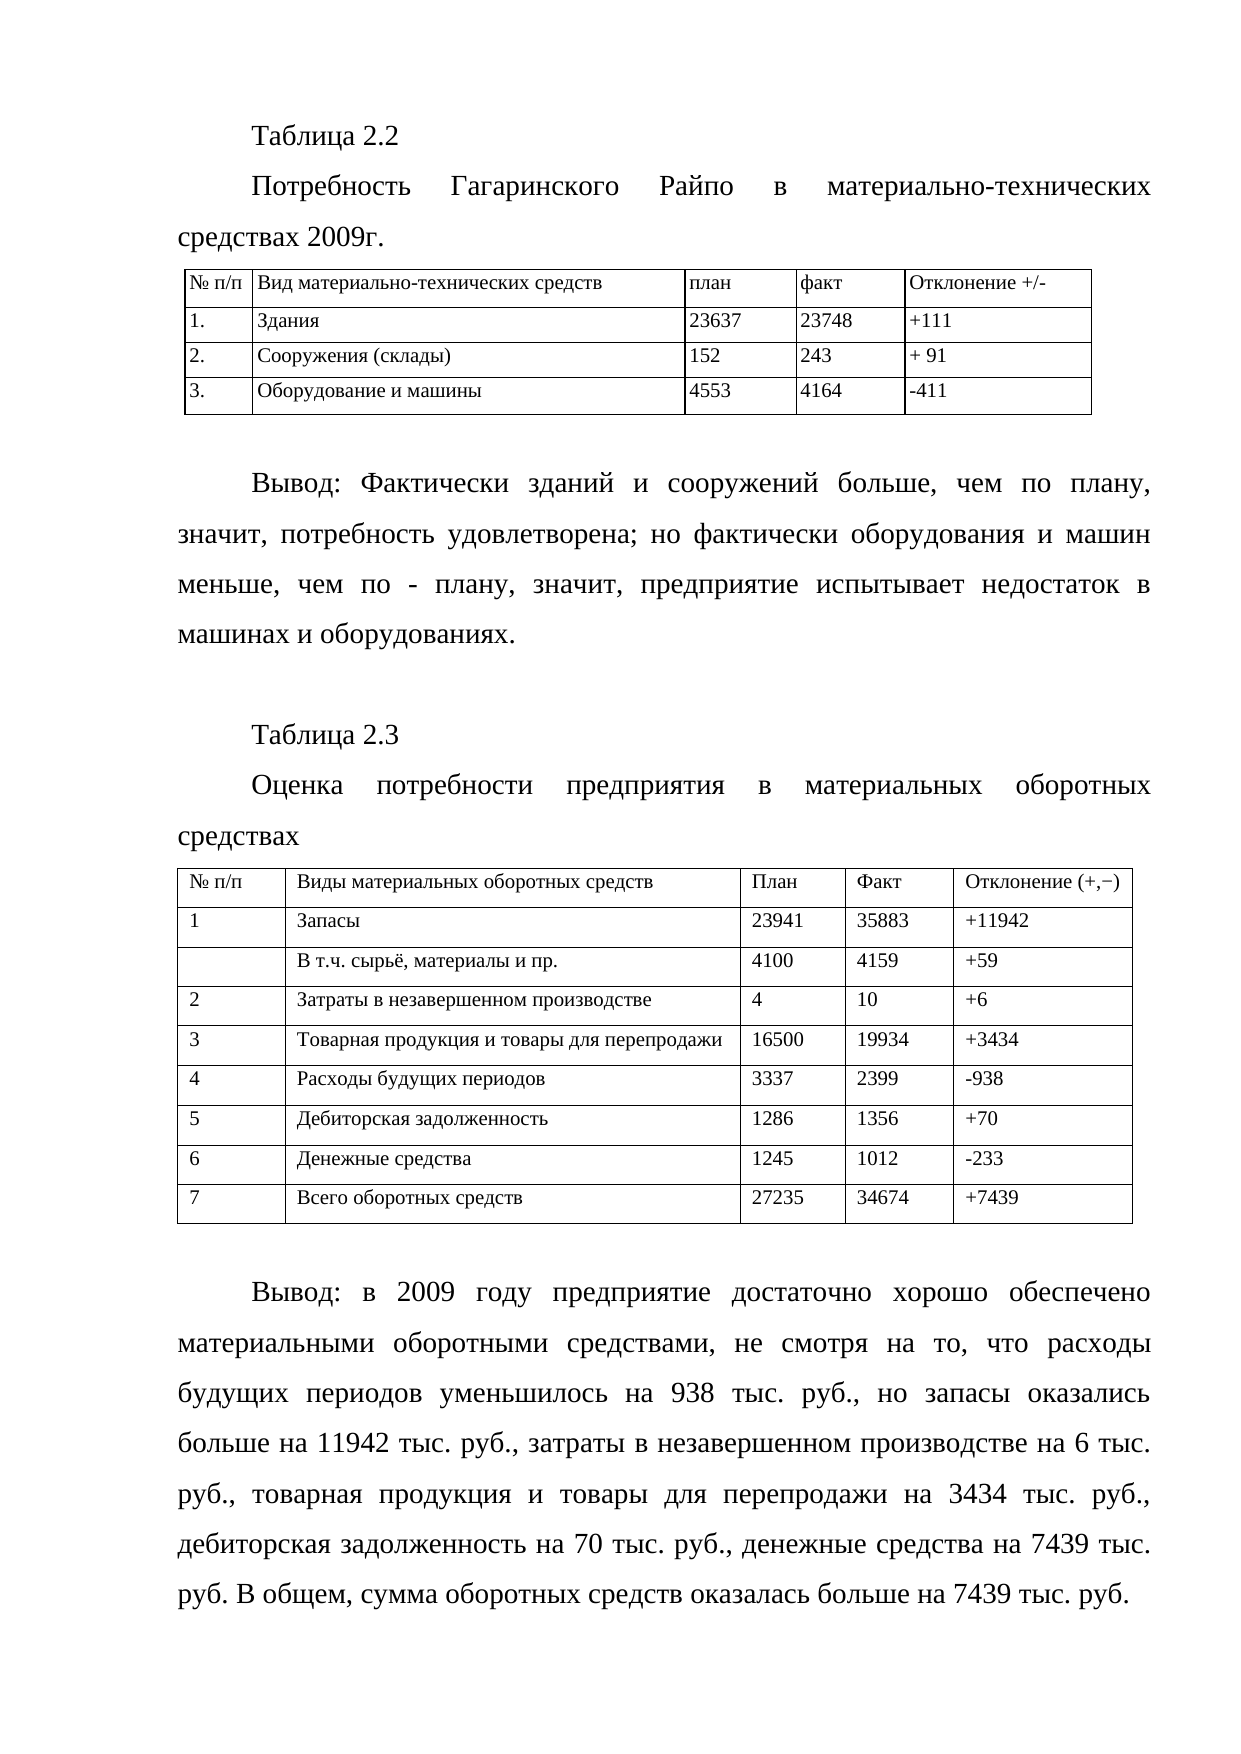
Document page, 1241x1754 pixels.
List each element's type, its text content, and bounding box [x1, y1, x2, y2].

table_cell 1 [178, 908, 285, 947]
table_cell 10 [846, 987, 953, 1025]
table_cell 1245 [741, 1146, 845, 1184]
table_cell 27235 [741, 1185, 845, 1223]
table_cell -233 [954, 1146, 1132, 1184]
table_header № п/п [186, 270, 252, 307]
table_cell 2399 [846, 1066, 953, 1105]
table_cell 4164 [797, 378, 904, 414]
table_cell 6 [178, 1146, 285, 1184]
table_cell +59 [954, 948, 1132, 986]
table_cell Товарная продукция и товары для перепродажи [286, 1026, 740, 1065]
table_cell 2 [178, 987, 285, 1025]
table_header Вид материально-технических средств [253, 270, 684, 307]
table_cell 23637 [686, 308, 796, 342]
table_cell 23941 [741, 908, 845, 947]
table_cell -938 [954, 1066, 1132, 1105]
table_cell Сооружения (склады) [253, 343, 684, 377]
text Оценка потребности предприятия в материальных оборотных средствах [177, 767, 1152, 851]
text Вывод: в 2009 году предприятие достаточно хорошо обеспечено материальными оборотными средствами, не смотря на то, что расходы будущих периодов уменьшилось на 938 тыс. руб., но запасы оказались больше на 11942 тыс. руб., затраты в незавершенном производстве на 6 тыс. руб., товарная продукция и товары для перепродажи на 3434 тыс. руб., дебиторская задолженность на 70 тыс. руб., денежные средства на 7439 тыс. руб. В общем, сумма оборотных средств оказалась больше на 7439 тыс. руб. [177, 1274, 1152, 1610]
table_cell 3. [186, 378, 252, 414]
table_header Отклонение (+,−) [954, 869, 1132, 907]
table_cell 1356 [846, 1106, 953, 1144]
table_cell Расходы будущих периодов [286, 1066, 740, 1105]
table_cell Денежные средства [286, 1146, 740, 1184]
table_cell 34674 [846, 1185, 953, 1223]
table_cell 5 [178, 1106, 285, 1144]
text Вывод: Фактически зданий и сооружений больше, чем по плану, значит, потребность удовлетворена; но фактически оборудования и машин меньше, чем по - плану, значит, предприятие испытывает недостаток в машинах и оборудованиях. [177, 465, 1152, 650]
table_cell Затраты в незавершенном производстве [286, 987, 740, 1025]
table_cell 4 [741, 987, 845, 1025]
table_cell 2. [186, 343, 252, 377]
table_cell +11942 [954, 908, 1132, 947]
table_cell 3337 [741, 1066, 845, 1105]
table_header Факт [846, 869, 953, 907]
table_header Виды материальных оборотных средств [286, 869, 740, 907]
text Таблица 2.3 [177, 717, 1152, 751]
table_cell 16500 [741, 1026, 845, 1065]
table_header факт [797, 270, 904, 307]
table_cell 4159 [846, 948, 953, 986]
table_cell 1286 [741, 1106, 845, 1144]
table_cell 35883 [846, 908, 953, 947]
table_cell 7 [178, 1185, 285, 1223]
table_cell Всего оборотных средств [286, 1185, 740, 1223]
table_cell +70 [954, 1106, 1132, 1144]
table_cell 152 [686, 343, 796, 377]
table_cell Дебиторская задолженность [286, 1106, 740, 1144]
table_cell 1012 [846, 1146, 953, 1184]
table_cell 23748 [797, 308, 904, 342]
table_cell 4 [178, 1066, 285, 1105]
table_cell -411 [906, 378, 1091, 414]
table_cell 4100 [741, 948, 845, 986]
table_header план [686, 270, 796, 307]
table_cell +7439 [954, 1185, 1132, 1223]
table_cell +6 [954, 987, 1132, 1025]
table_cell +111 [906, 308, 1091, 342]
table_cell + 91 [906, 343, 1091, 377]
table_cell Оборудование и машины [253, 378, 684, 414]
table_cell 3 [178, 1026, 285, 1065]
table_header Отклонение +/- [906, 270, 1091, 307]
table_cell 19934 [846, 1026, 953, 1065]
table_cell +3434 [954, 1026, 1132, 1065]
table_cell [178, 948, 285, 986]
table_cell В т.ч. сырьё, материалы и пр. [286, 948, 740, 986]
text Таблица 2.2 [177, 118, 1152, 152]
table_header План [741, 869, 845, 907]
table_header № п/п [178, 869, 285, 907]
table_cell 243 [797, 343, 904, 377]
table_cell Запасы [286, 908, 740, 947]
table_cell Здания [253, 308, 684, 342]
table_cell 1. [186, 308, 252, 342]
table_cell 4553 [686, 378, 796, 414]
text Потребность Гагаринского Райпо в материально-технических средствах 2009г. [177, 168, 1152, 252]
